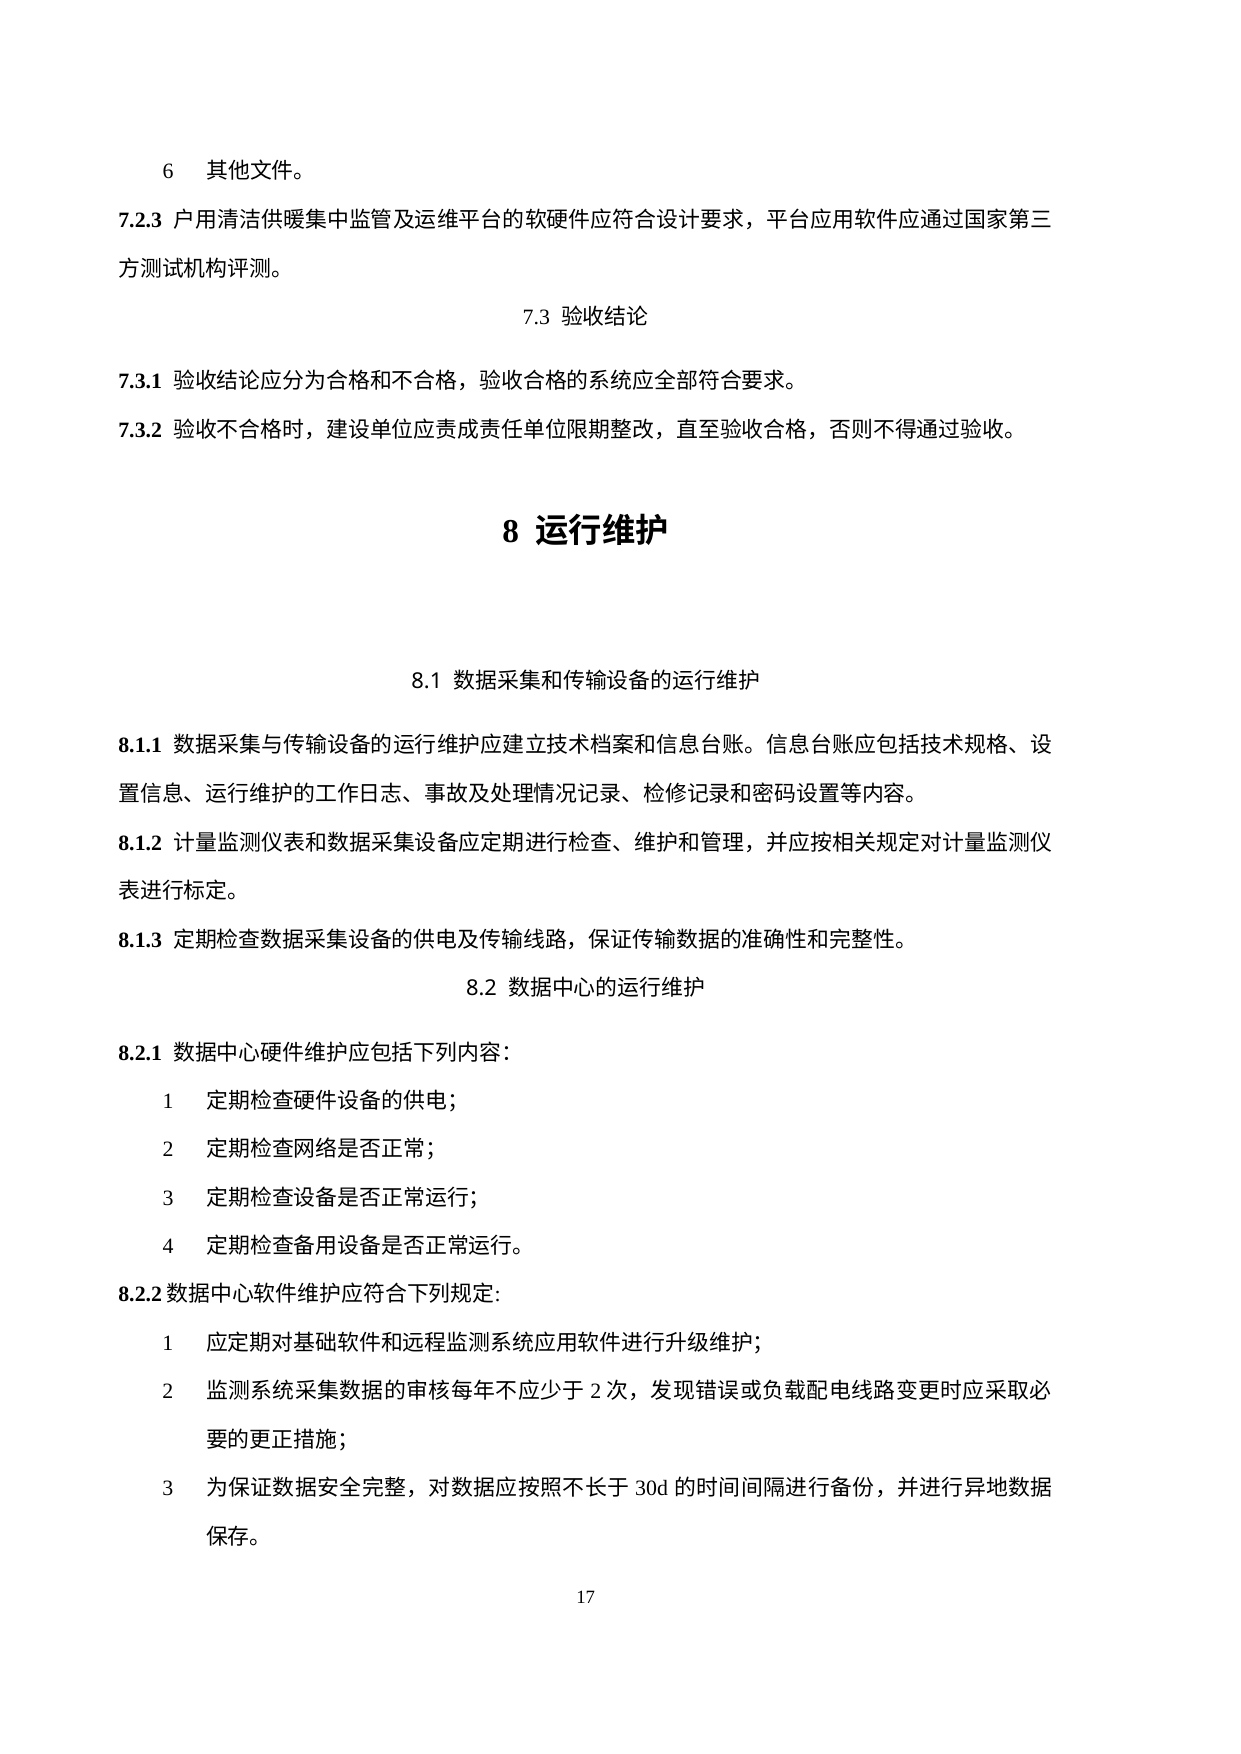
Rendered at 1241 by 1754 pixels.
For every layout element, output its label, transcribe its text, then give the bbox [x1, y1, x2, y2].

text 8.1.3 定期检查数据采集设备的供电及传输线路，保证传输数据的准确性和完整性。 [118, 921, 1053, 954]
text 8.1.2 计量监测仪表和数据采集设备应定期进行检查、维护和管理，并应按相关规定对计量监测仪表进行标定。 [118, 824, 1053, 905]
text 8.2.1 数据中心硬件维护应包括下列内容： [118, 1034, 1053, 1067]
text 7.3.1 验收结论应分为合格和不合格，验收合格的系统应全部符合要求。 [118, 363, 1053, 396]
subtitle 8 运行维护 [118, 495, 1053, 560]
text 8.1.1 数据采集与传输设备的运行维护应建立技术档案和信息台账。信息台账应包括技术规格、设置信息、运行维护的工作日志、事故及处理情况记录、检修记录和密码设置等内容。 [118, 727, 1053, 808]
text 7.3.2 验收不合格时，建设单位应责成责任单位限期整改，直至验收合格，否则不得通过验收。 [118, 411, 1053, 444]
text 8.2.2数据中心软件维护应符合下列规定: [118, 1276, 1053, 1308]
list 定期检查硬件设备的供电； [162, 1082, 1053, 1115]
text 7.2.3 户用清洁供暖集中监管及运维平台的软硬件应符合设计要求，平台应用软件应通过国家第三方测试机构评测。 [118, 201, 1053, 283]
subtitle 7.3 验收结论 [118, 298, 1053, 331]
list 定期检查备用设备是否正常运行。 [162, 1227, 1053, 1260]
list 为保证数据安全完整，对数据应按照不长于 30d 的时间间隔进行备份，并进行异地数据保存。 [162, 1469, 1053, 1551]
list 定期检查网络是否正常； [162, 1131, 1053, 1163]
list 监测系统采集数据的审核每年不应少于2次，发现错误或负载配电线路变更时应采取必要的更正措施； [162, 1372, 1053, 1454]
list 定期检查设备是否正常运行； [162, 1179, 1053, 1212]
subtitle 8.2 数据中心的运行维护 [118, 969, 1053, 1002]
list 其他文件。 [162, 153, 1053, 186]
subtitle 8.1 数据采集和传输设备的运行维护 [118, 662, 1053, 695]
list 应定期对基础软件和远程监测系统应用软件进行升级维护； [162, 1324, 1053, 1357]
